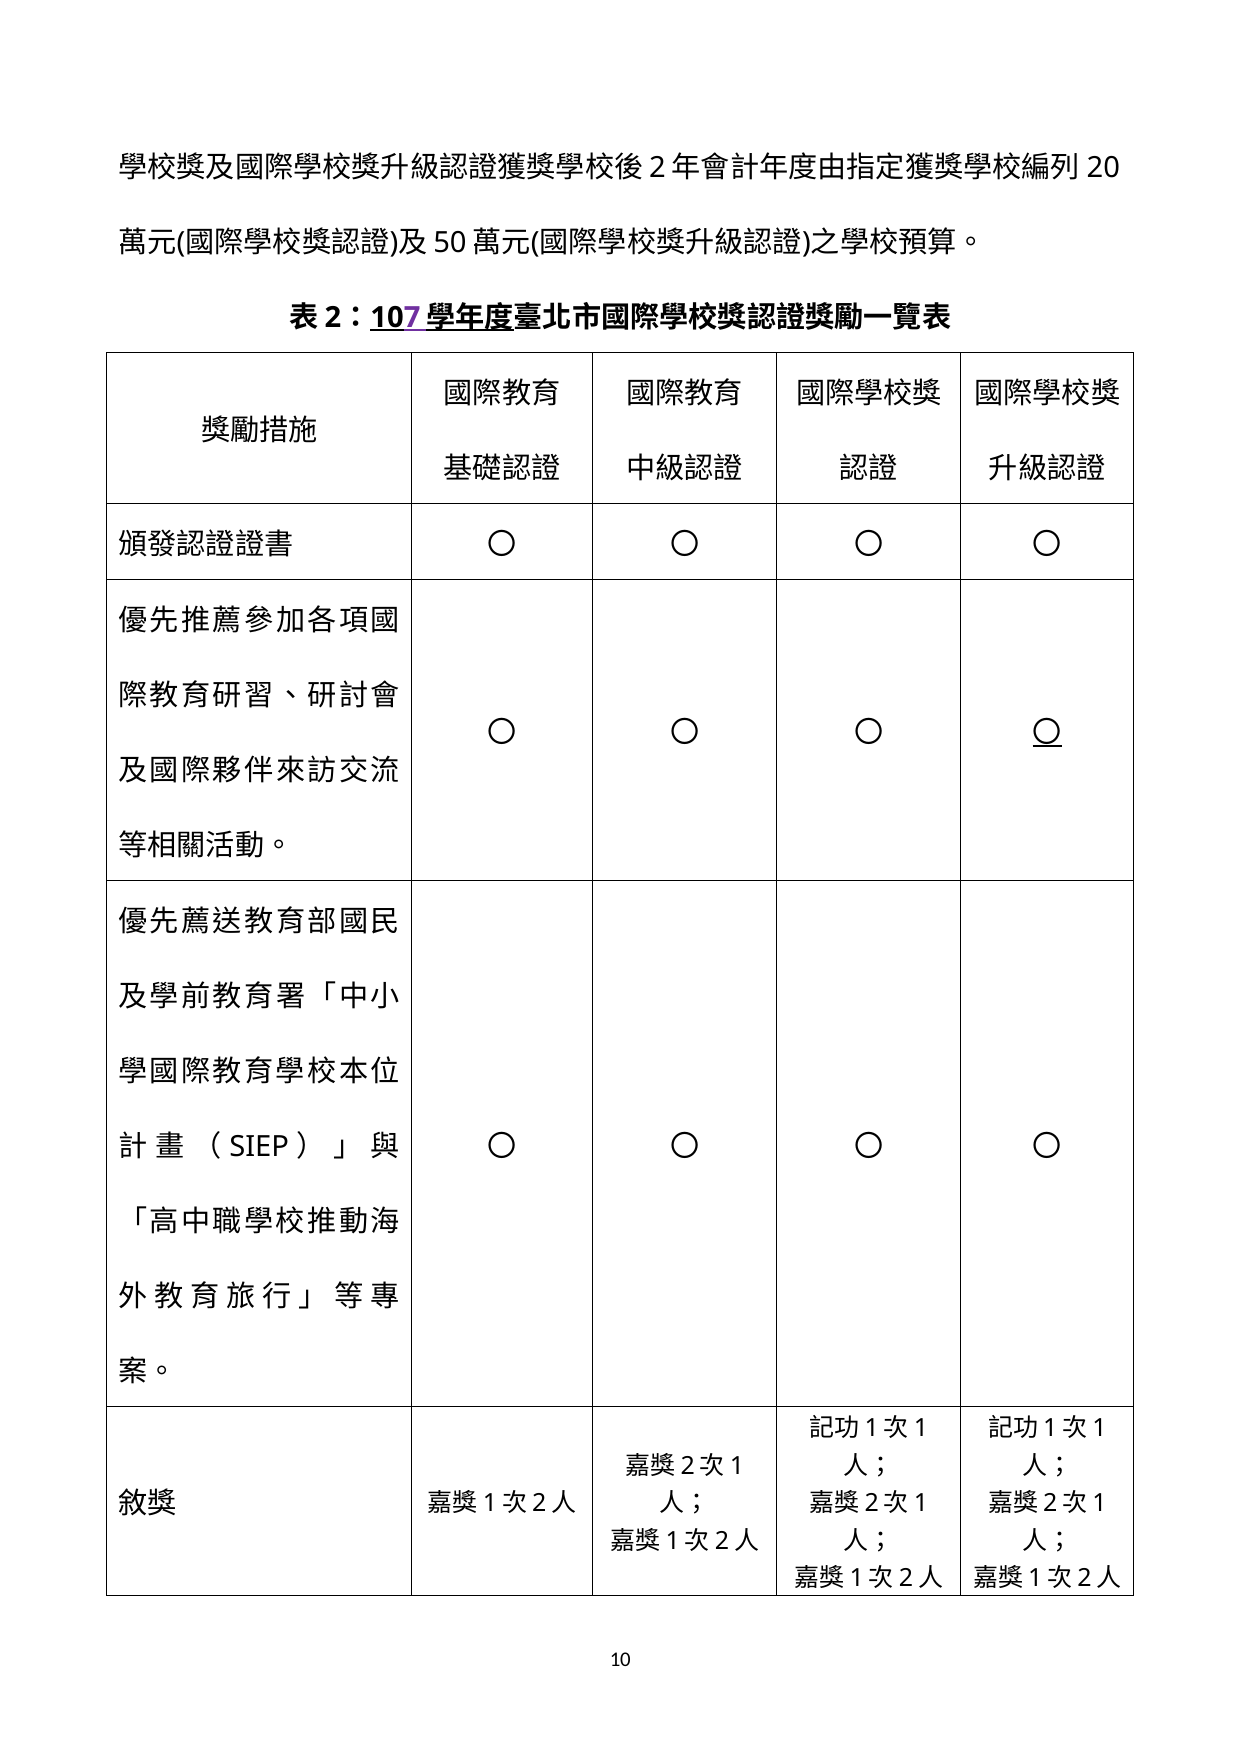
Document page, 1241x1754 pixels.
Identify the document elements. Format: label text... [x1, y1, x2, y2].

table_cell 嘉獎1次2人 [412, 1407, 592, 1595]
table_cell 〇 [777, 580, 960, 880]
table_header 國際教育 中級認證 [593, 353, 776, 503]
table_cell 〇 [412, 504, 592, 579]
table_header 國際教育 基礎認證 [412, 353, 592, 503]
table_cell 〇 [961, 504, 1133, 579]
table_cell 〇 [593, 881, 776, 1406]
table_cell 〇 [593, 504, 776, 579]
table_header 獎勵措施 [107, 353, 411, 503]
table_cell 〇 [777, 881, 960, 1406]
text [118, 127, 1122, 277]
table_cell 記功1次1人； 嘉獎2次1人； 嘉獎1次2人 [961, 1407, 1133, 1595]
table_header 國際學校獎升級認證 [961, 353, 1133, 503]
table_header 國際學校獎認證 [777, 353, 960, 503]
table_cell 敘獎 [107, 1407, 411, 1595]
table_cell 〇 [961, 580, 1133, 880]
table_cell 優先推薦參加各項國際教育研習、研討會及國際夥伴來訪交流等相關活動。 [107, 580, 411, 880]
table_cell 嘉獎2次1人； 嘉獎1次2人 [593, 1407, 776, 1595]
text 表2：107學年度臺北市國際學校獎認證獎勵一覽表 [118, 277, 1122, 352]
table_cell 〇 [412, 881, 592, 1406]
table_cell 〇 [593, 580, 776, 880]
table_cell 頒發認證證書 [107, 504, 411, 579]
table_cell 〇 [412, 580, 592, 880]
table_cell 〇 [777, 504, 960, 579]
table_cell 記功1次1人； 嘉獎2次1人； 嘉獎1次2人 [777, 1407, 960, 1595]
table_cell 優先薦送教育部國民及學前教育署「中小學國際教育學校本位計畫（SIEP）」與「高中職學校推動海外教育旅行」等專案。 [107, 881, 411, 1406]
table_cell 〇 [961, 881, 1133, 1406]
